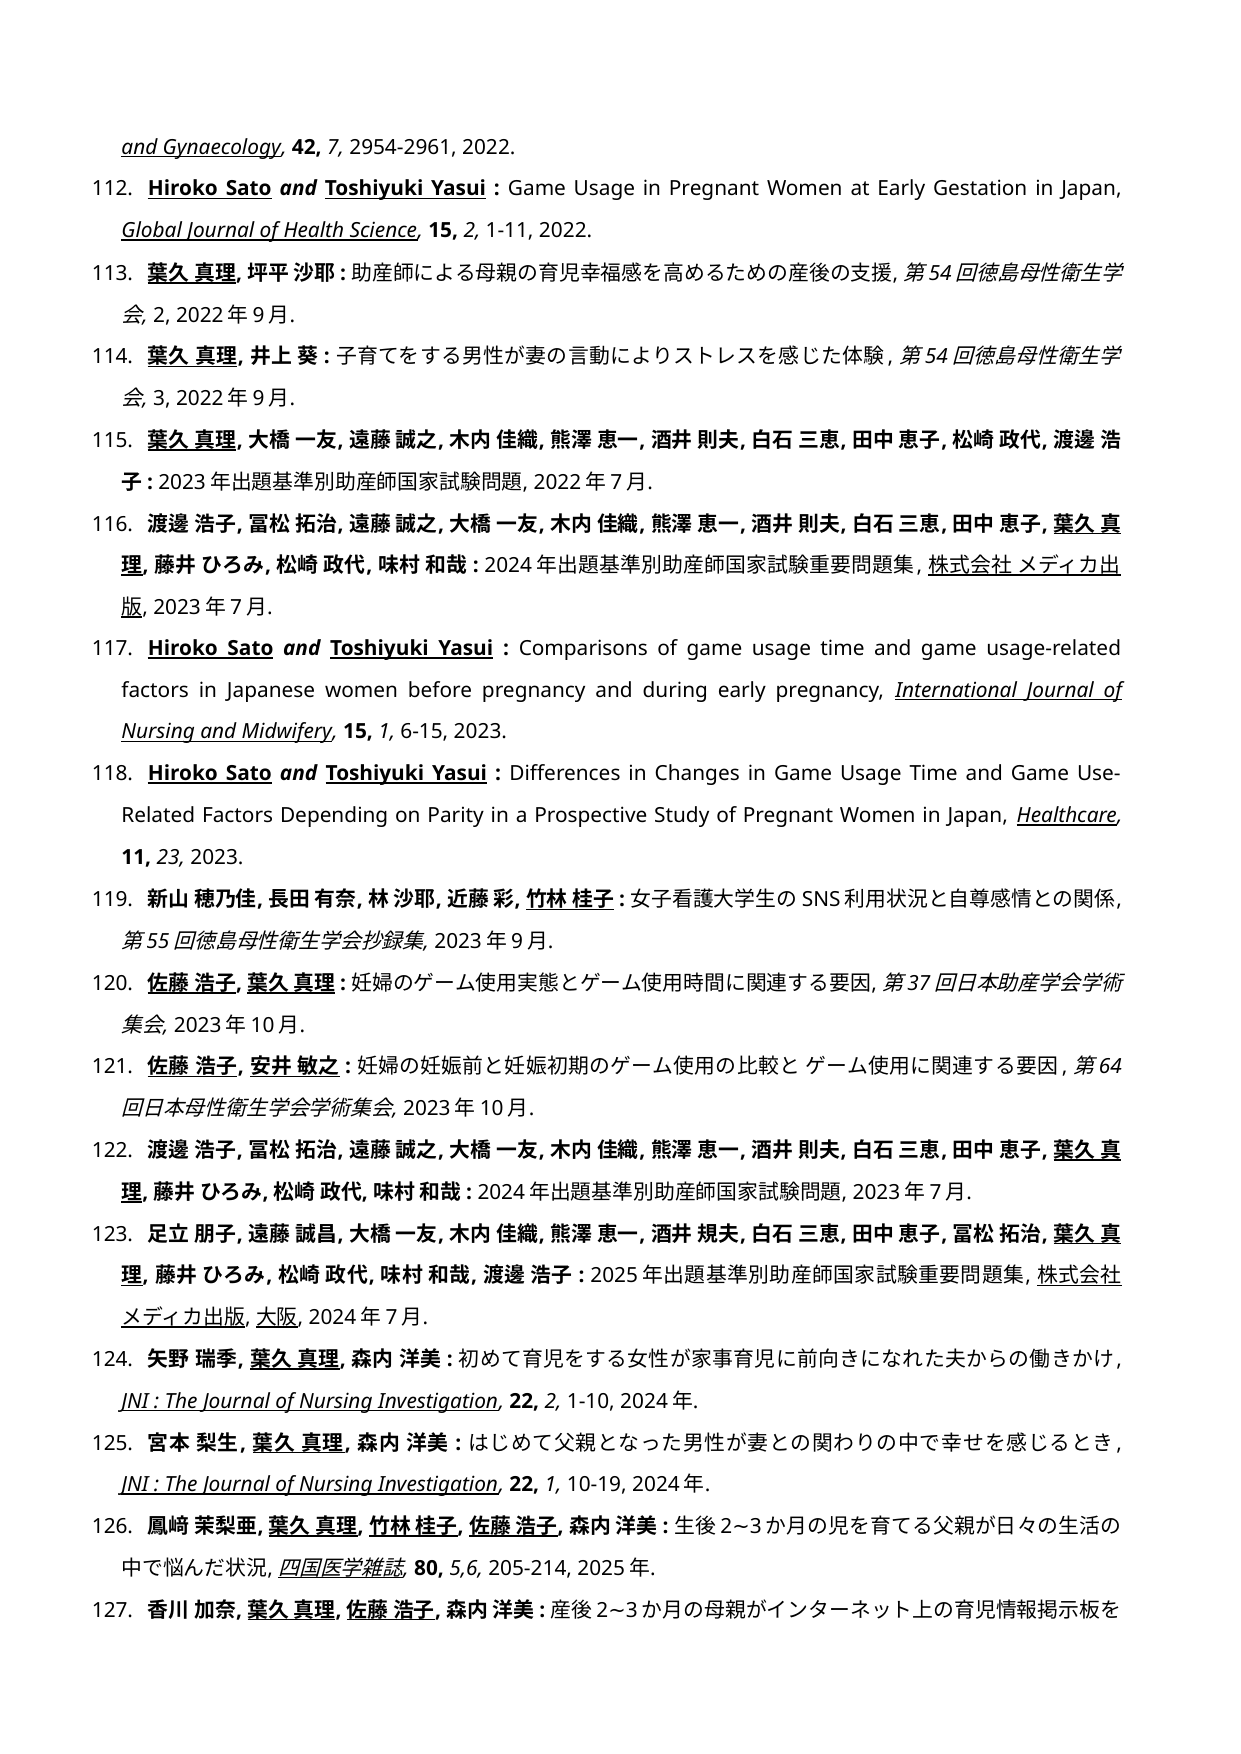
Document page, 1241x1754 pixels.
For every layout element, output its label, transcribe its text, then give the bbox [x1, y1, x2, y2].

list 渡邊 浩子, 冨松 拓治, 遠藤 誠之, 大橋 一友, 木内 佳織, 熊澤 恵一, 酒井 則夫, 白石 三恵, 田中 恵子, 葉久 真理, 藤井 ひろみ, 松崎 政代, 味村 和哉 : 2024年出題基準別助産師国家試験問題, 2023年7月. [92, 1128, 1122, 1211]
list 佐藤 浩子, 安井 敏之 : 妊婦の妊娠前と妊娠初期のゲーム使用の比較と ゲーム使用に関連する要因, 第64回日本母性衛生学会学術集会, 2023年10月. [92, 1044, 1122, 1128]
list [92, 125, 1122, 167]
list Hiroko Sato and Toshiyuki Yasui : Differences in Changes in Game Usage Time and Game Use-Related Factors Depending on Parity in a Prospective Study of Pregnant Women in Japan, Healthcare, 11, 23, 2023. [92, 752, 1122, 877]
list 葉久 真理, 井上 葵 : 子育てをする男性が妻の言動によりストレスを感じた体験, 第54回徳島母性衛生学会, 3, 2022年9月. [92, 334, 1122, 417]
list 新山 穂乃佳, 長田 有奈, 林 沙耶, 近藤 彩, 竹林 桂子 : 女子看護大学生のSNS利用状況と自尊感情との関係, 第55回徳島母性衛生学会抄録集, 2023年9月. [92, 877, 1122, 961]
list 宮本 梨生, 葉久 真理, 森内 洋美 : はじめて父親となった男性が妻との関わりの中で幸せを感じるとき, JNI : The Journal of Nursing Investigation, 22, 1, 10-19, 2024年. [92, 1420, 1122, 1503]
list 葉久 真理, 坪平 沙耶 : 助産師による母親の育児幸福感を高めるための産後の支援, 第54回徳島母性衛生学会, 2, 2022年9月. [92, 250, 1122, 334]
list Hiroko Sato and Toshiyuki Yasui : Game Usage in Pregnant Women at Early Gestation in Japan, Global Journal of Health Science, 15, 2, 1-11, 2022. [92, 167, 1122, 250]
list 葉久 真理, 大橋 一友, 遠藤 誠之, 木内 佳織, 熊澤 恵一, 酒井 則夫, 白石 三恵, 田中 恵子, 松崎 政代, 渡邊 浩子 : 2023年出題基準別助産師国家試験問題, 2022年7月. [92, 417, 1122, 501]
list 鳳﨑 茉梨亜, 葉久 真理, 竹林 桂子, 佐藤 浩子, 森内 洋美 : 生後2∼3か月の児を育てる父親が日々の生活の中で悩んだ状況, 四国医学雑誌, 80, 5,6, 205-214, 2025年. [92, 1503, 1122, 1587]
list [92, 1587, 1122, 1629]
list 渡邊 浩子, 冨松 拓治, 遠藤 誠之, 大橋 一友, 木内 佳織, 熊澤 恵一, 酒井 則夫, 白石 三恵, 田中 恵子, 葉久 真理, 藤井 ひろみ, 松崎 政代, 味村 和哉 : 2024年出題基準別助産師国家試験重要問題集, 株式会社 メディカ出版, 2023年7月. [92, 501, 1122, 626]
list 足立 朋子, 遠藤 誠昌, 大橋 一友, 木内 佳織, 熊澤 恵一, 酒井 規夫, 白石 三恵, 田中 恵子, 冨松 拓治, 葉久 真理, 藤井 ひろみ, 松崎 政代, 味村 和哉, 渡邊 浩子 : 2025年出題基準別助産師国家試験重要問題集, 株式会社 メディカ出版, 大阪, 2024年7月. [92, 1211, 1122, 1336]
list Hiroko Sato and Toshiyuki Yasui : Comparisons of game usage time and game usage-related factors in Japanese women before pregnancy and during early pregnancy, International Journal of Nursing and Midwifery, 15, 1, 6-15, 2023. [92, 626, 1122, 752]
list 矢野 瑞季, 葉久 真理, 森内 洋美 : 初めて育児をする女性が家事育児に前向きになれた夫からの働きかけ, JNI : The Journal of Nursing Investigation, 22, 2, 1-10, 2024年. [92, 1336, 1122, 1420]
list 佐藤 浩子, 葉久 真理 : 妊婦のゲーム使用実態とゲーム使用時間に関連する要因, 第37回日本助産学会学術集会, 2023年10月. [92, 961, 1122, 1044]
